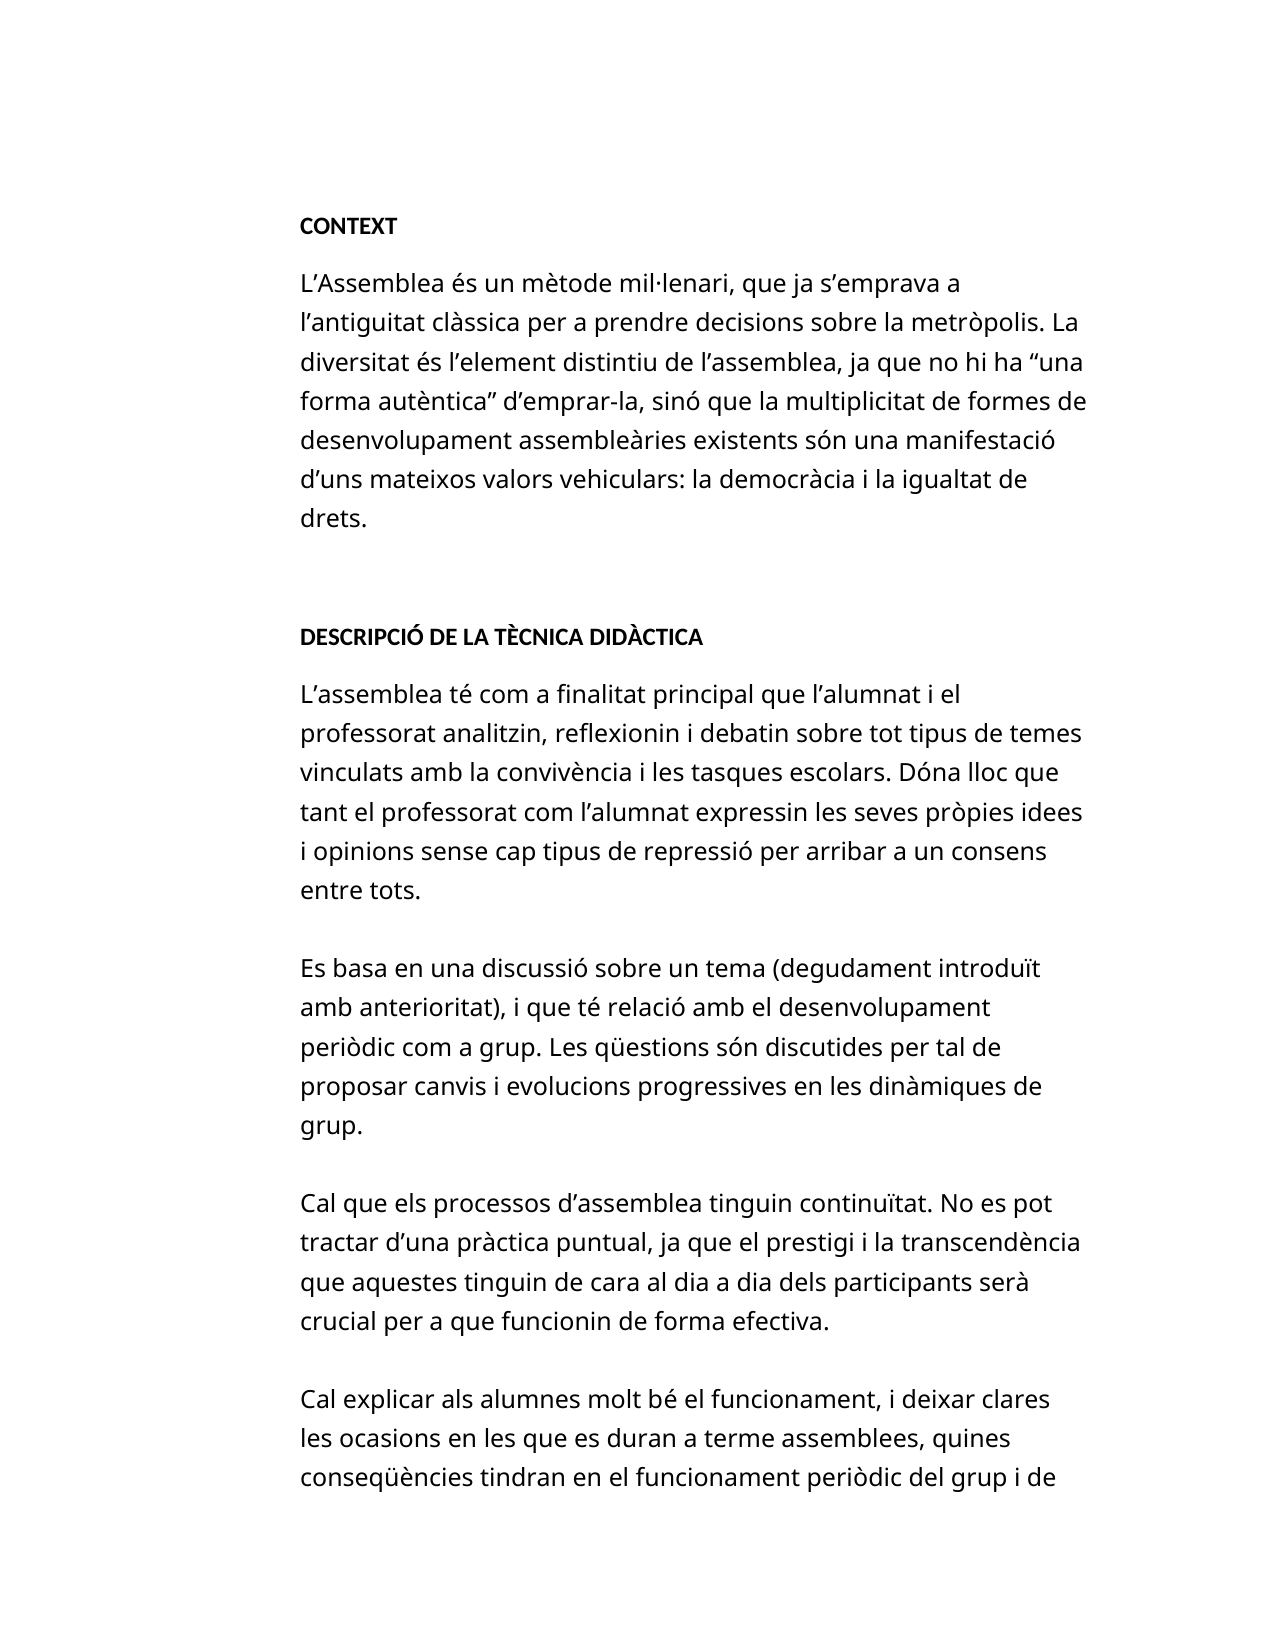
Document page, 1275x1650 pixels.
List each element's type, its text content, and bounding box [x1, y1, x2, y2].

subtitle DESCRIPCIÓ DE LA TÈCNICA DIDÀCTICA [300, 621, 1087, 651]
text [300, 677, 1087, 1494]
subtitle CONTEXT [300, 210, 1087, 241]
text L’Assemblea és un mètode mil·lenari, que ja s’emprava a l’antiguitat clàssica per a prendre decisions sobre la metròpolis. La diversitat és l’element distintiu de l’assemblea, ja que no hi ha “una forma autèntica” d’emprar-la, sinó que la multiplicitat de formes de desenvolupament assembleàries existents són una manifestació d’uns mateixos valors vehiculars: la democràcia i la igualtat de drets. [300, 266, 1087, 535]
